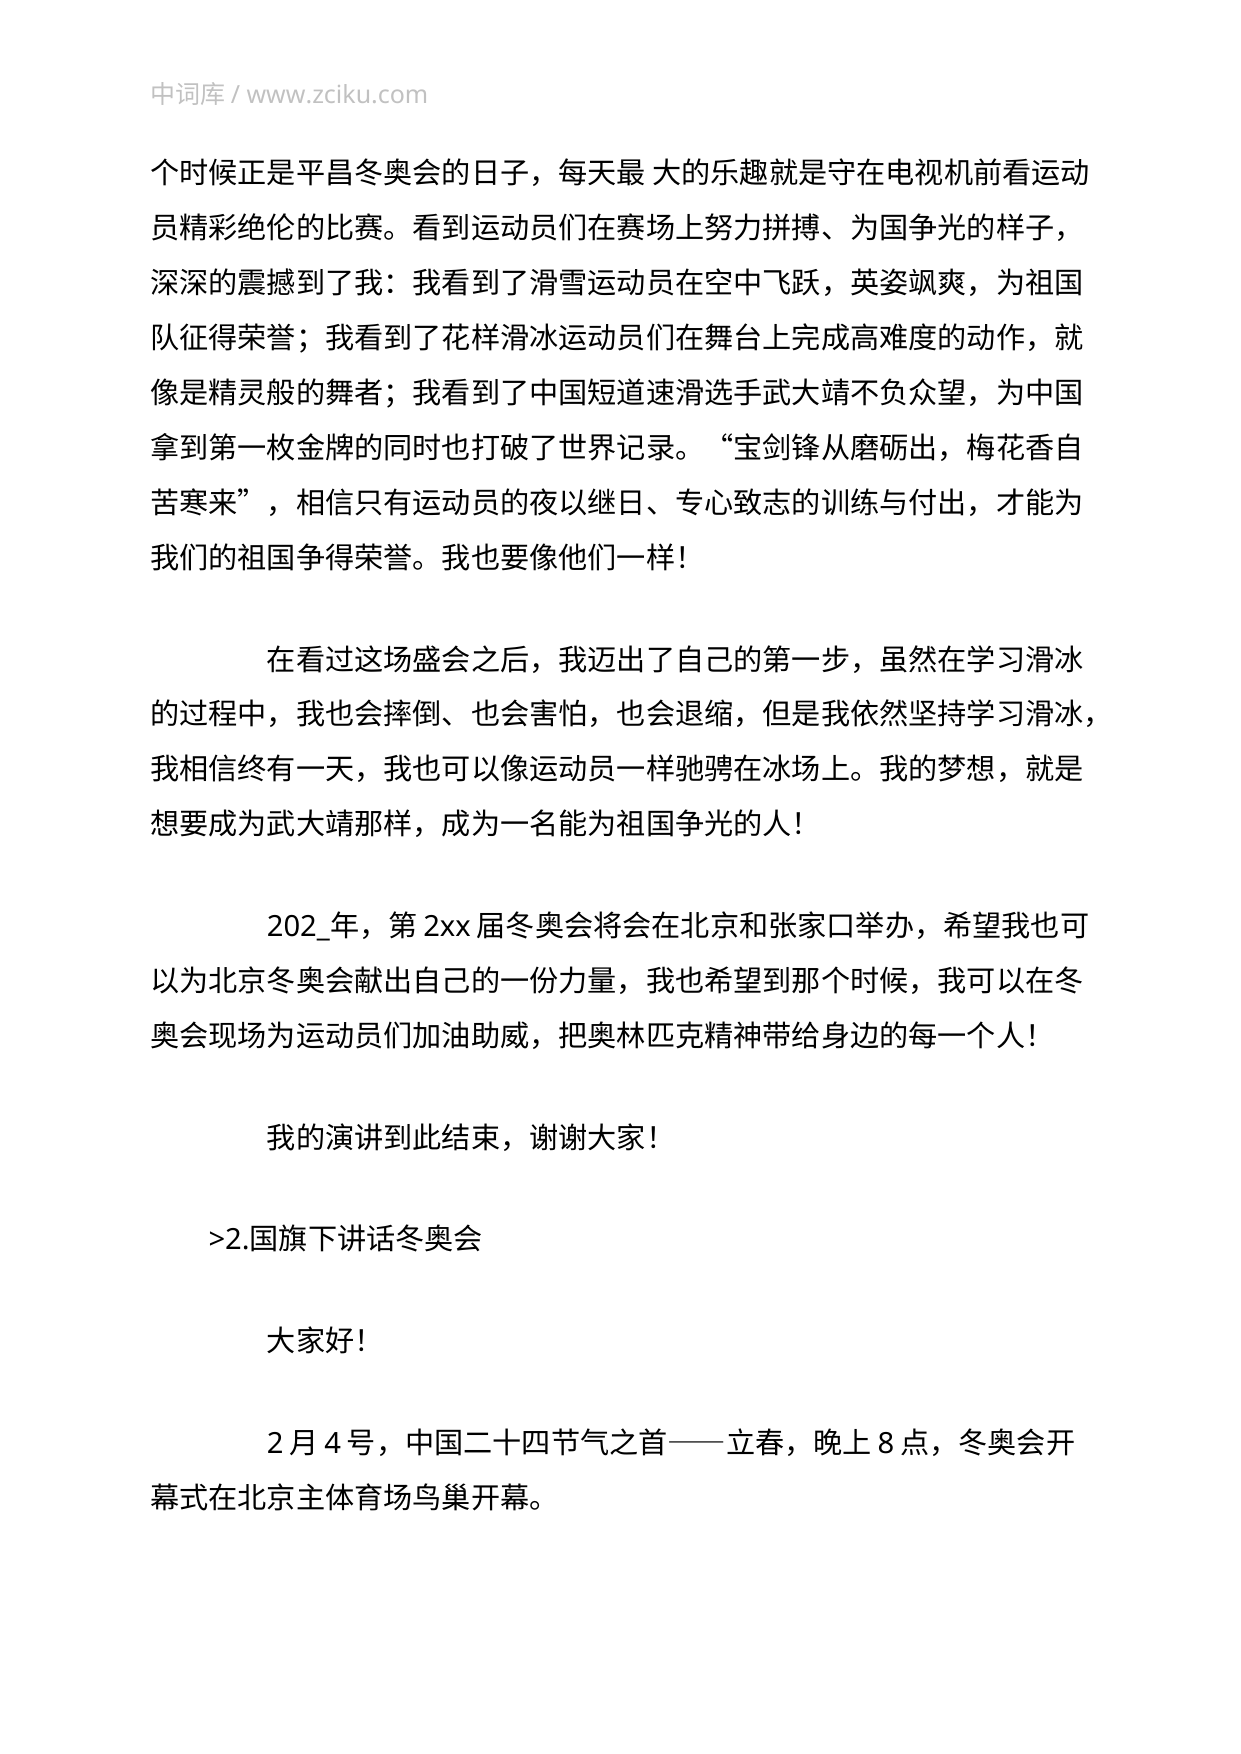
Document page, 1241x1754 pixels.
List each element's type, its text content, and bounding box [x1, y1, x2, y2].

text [150, 150, 1090, 577]
text >2.国旗下讲话冬奥会 [150, 1216, 1090, 1258]
text 大家好！ [150, 1318, 1090, 1360]
text 2月4号，中国二十四节气之首——立春，晚上8点，冬奥会开幕式在北京主体育场鸟巢开幕。 [150, 1420, 1090, 1517]
text 在看过这场盛会之后，我迈出了自己的第一步，虽然在学习滑冰的过程中，我也会摔倒、也会害怕，也会退缩，但是我依然坚持学习滑冰，我相信终有一天，我也可以像运动员一样驰骋在冰场上。我的梦想，就是想要成为武大靖那样，成为一名能为祖国争光的人！ [150, 636, 1090, 843]
text 202_年，第2xx届冬奥会将会在北京和张家口举办，希望我也可以为北京冬奥会献出自己的一份力量，我也希望到那个时候，我可以在冬奥会现场为运动员们加油助威，把奥林匹克精神带给身边的每一个人！ [150, 902, 1090, 1055]
text 我的演讲到此结束，谢谢大家！ [150, 1114, 1090, 1156]
